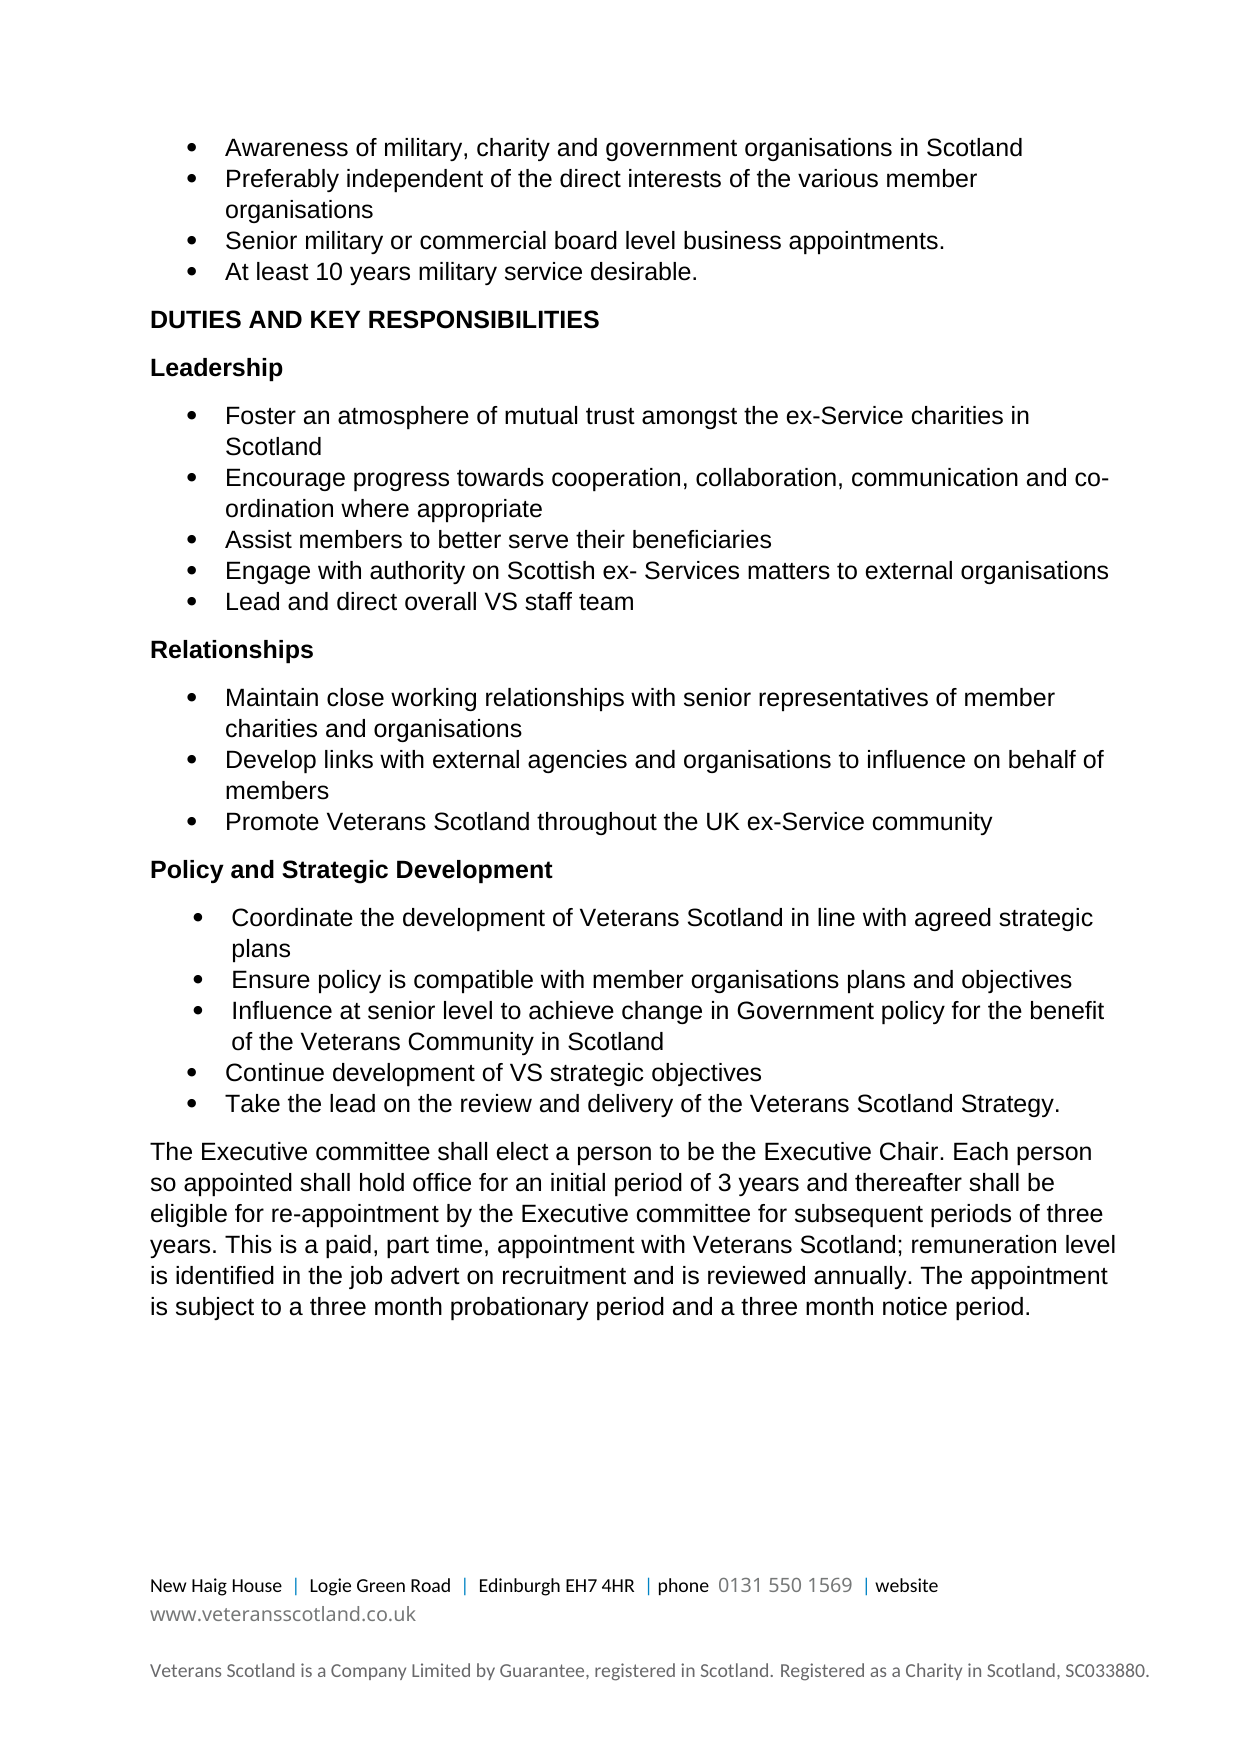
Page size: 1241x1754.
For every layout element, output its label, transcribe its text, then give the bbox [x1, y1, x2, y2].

list Encourage progress towards cooperation, collaboration, communication and co-ordination where appropriate [187, 463, 1122, 523]
text Policy and Strategic Development [150, 855, 1122, 884]
list Preferably independent of the direct interests of the various member organisations [187, 164, 1122, 224]
text DUTIES AND KEY RESPONSIBILITIES [150, 305, 1122, 334]
list Continue development of VS strategic objectives [187, 1058, 1122, 1087]
list Awareness of military, charity and government organisations in Scotland [187, 133, 1122, 162]
list Senior military or commercial board level business appointments. [187, 226, 1122, 255]
list Develop links with external agencies and organisations to influence on behalf of members [187, 745, 1122, 805]
list Lead and direct overall VS staff team [187, 587, 1122, 616]
list Assist members to better serve their beneficiaries [187, 525, 1122, 554]
list Promote Veterans Scotland throughout the UK ex-Service community [187, 807, 1122, 836]
list Coordinate the development of Veterans Scotland in line with agreed strategic plans [194, 903, 1122, 963]
list Influence at senior level to achieve change in Government policy for the benefit of the Veterans Community in Scotland [194, 996, 1122, 1056]
text Leadership [150, 353, 1122, 382]
list Take the lead on the review and delivery of the Veterans Scotland Strategy. [187, 1089, 1122, 1118]
text The Executive committee shall elect a person to be the Executive Chair. Each person so appointed shall hold office for an initial period of 3 years and thereafter shall be eligible for re-appointment by the Executive committee for subsequent periods of three years. This is a paid, part time, appointment with Veterans Scotland; remuneration level is identified in the job advert on recruitment and is reviewed annually. The appointment is subject to a three month probationary period and a three month notice period. [150, 1137, 1122, 1321]
list At least 10 years military service desirable. [187, 257, 1122, 286]
list Foster an atmosphere of mutual trust amongst the ex-Service charities in Scotland [187, 401, 1122, 461]
list Ensure policy is compatible with member organisations plans and objectives [194, 965, 1122, 994]
text Relationships [150, 635, 1122, 664]
list Engage with authority on Scottish ex- Services matters to external organisations [187, 556, 1122, 585]
list Maintain close working relationships with senior representatives of member charities and organisations [187, 683, 1122, 743]
